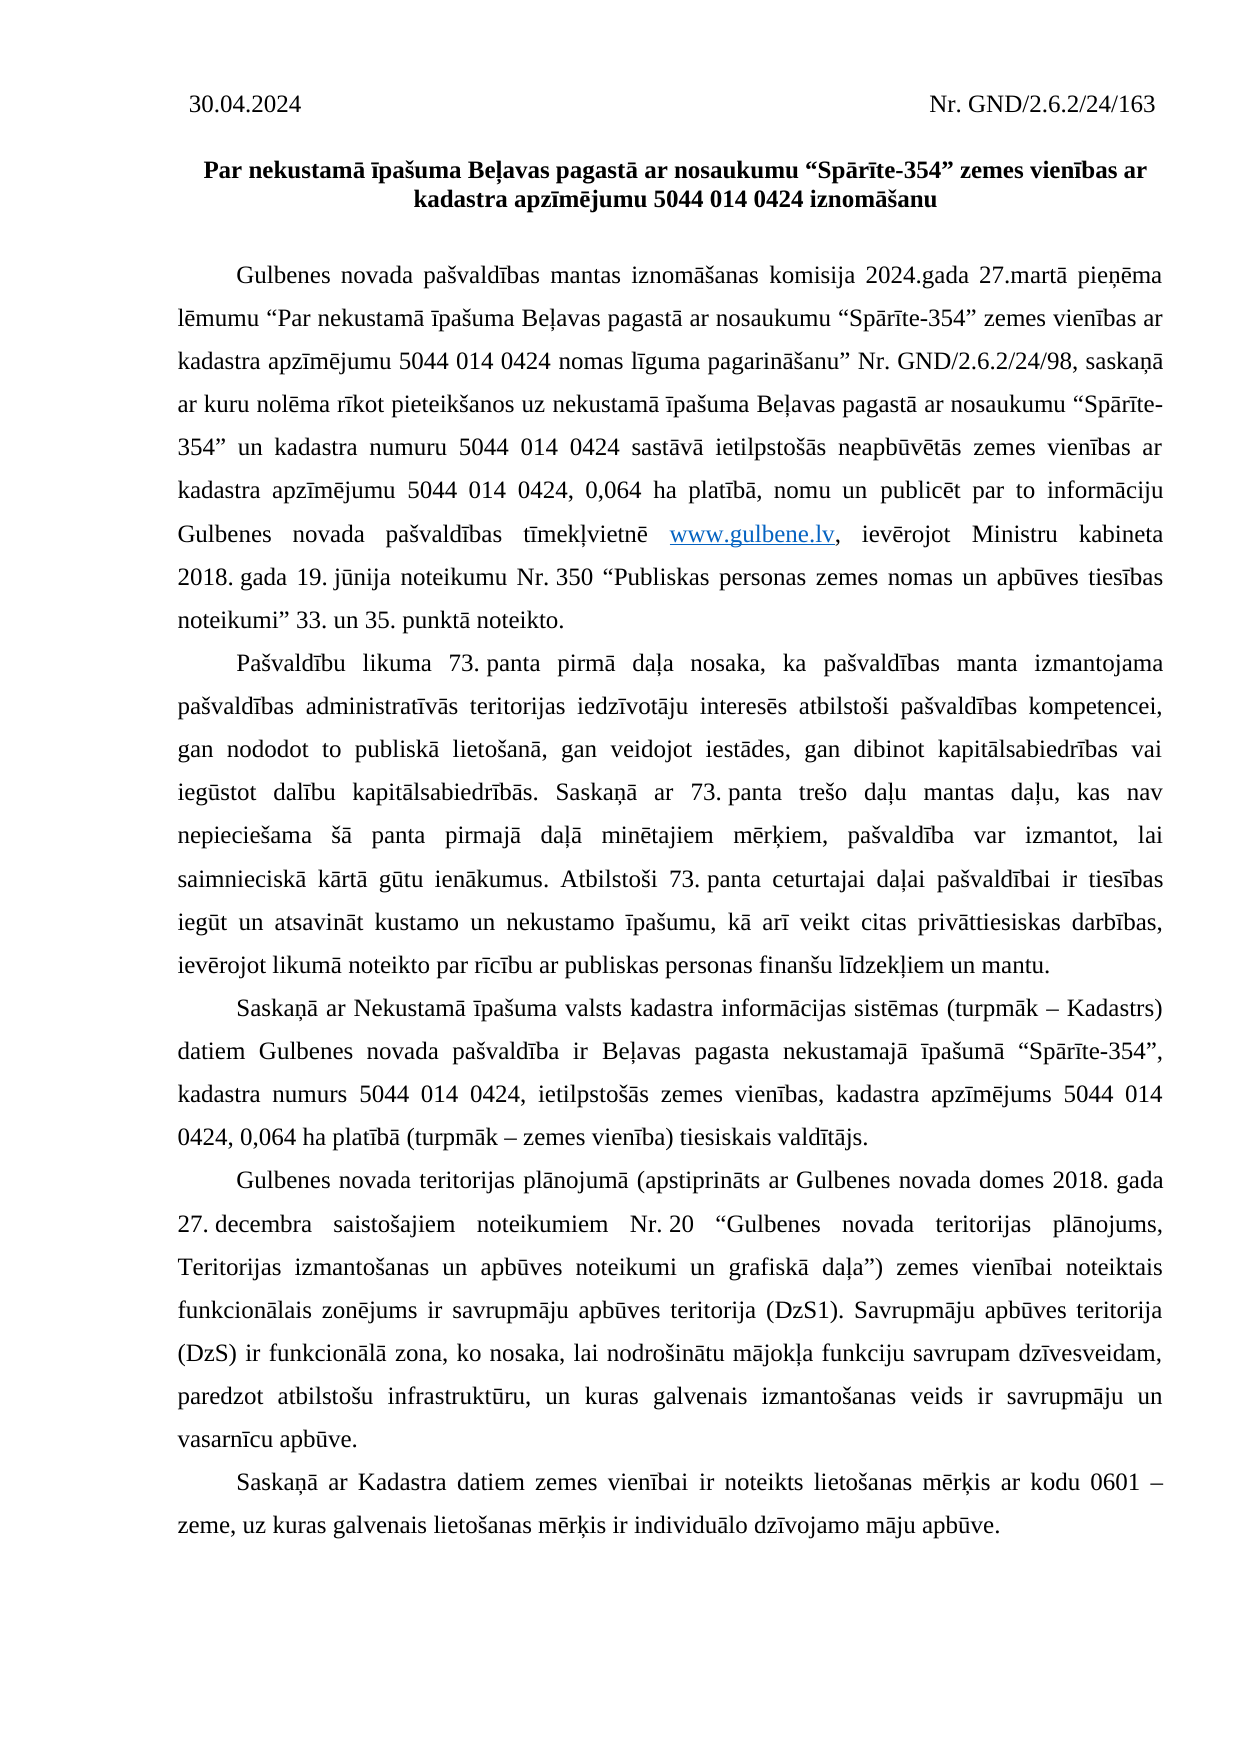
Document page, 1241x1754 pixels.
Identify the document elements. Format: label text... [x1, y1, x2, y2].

text Par nekustamā īpašuma Beļavas pagastā ar nosaukumu “Spārīte-354” zemes vienības ar kadastra apzīmējumu 5044 014 0424 iznomāšanu [177, 155, 1174, 213]
table_header 30.04.2024 [177, 89, 662, 127]
text Gulbenes novada pašvaldības mantas iznomāšanas komisija 2024.gada 27.martā pieņēma lēmumu “Par nekustamā īpašuma Beļavas pagastā ar nosaukumu “Spārīte-354” zemes vienības ar kadastra apzīmējumu 5044 014 0424 nomas līguma pagarināšanu” Nr. GND/2.6.2/24/98, saskaņā ar kuru nolēma rīkot pieteikšanos uz nekustamā īpašuma Beļavas pagastā ar nosaukumu “Spārīte-354” un kadastra numuru 5044 014 0424 sastāvā ietilpstošās neapbūvētās zemes vienības ar kadastra apzīmējumu 5044 014 0424, 0,064 ha platībā, nomu un publicēt par to informāciju Gulbenes novada pašvaldības tīmekļvietnē www.gulbene.lv, ievērojot Ministru kabineta 2018. gada 19. jūnija noteikumu Nr. 350 “Publiskas personas zemes nomas un apbūves tiesības noteikumi” 33. un 35. punktā noteikto. [177, 260, 1163, 634]
text Saskaņā ar Nekustamā īpašuma valsts kadastra informācijas sistēmas (turpmāk – Kadastrs) datiem Gulbenes novada pašvaldība ir Beļavas pagasta nekustamajā īpašumā “Spārīte-354”, kadastra numurs 5044 014 0424, ietilpstošās zemes vienības, kadastra apzīmējums 5044 014 0424, 0,064 ha platībā (turpmāk – zemes vienība) tiesiskais valdītājs. [177, 993, 1163, 1151]
text Saskaņā ar Kadastra datiem zemes vienībai ir noteikts lietošanas mērķis ar kodu 0601 – zeme, uz kuras galvenais lietošanas mērķis ir individuālo dzīvojamo māju apbūve. [177, 1467, 1163, 1539]
table_header Nr. GND/2.6.2/24/163 [662, 89, 1167, 127]
text Gulbenes novada teritorijas plānojumā (apstiprināts ar Gulbenes novada domes 2018. gada 27. decembra saistošajiem noteikumiem Nr. 20 “Gulbenes novada teritorijas plānojums, Teritorijas izmantošanas un apbūves noteikumi un grafiskā daļa”) zemes vienībai noteiktais funkcionālais zonējums ir savrupmāju apbūves teritorija (DzS1). Savrupmāju apbūves teritorija (DzS) ir funkcionālā zona, ko nosaka, lai nodrošinātu mājokļa funkciju savrupam dzīvesveidam, paredzot atbilstošu infrastruktūru, un kuras galvenais izmantošanas veids ir savrupmāju un vasarnīcu apbūve. [177, 1166, 1163, 1453]
text Pašvaldību likuma 73. panta pirmā daļa nosaka, ka pašvaldības manta izmantojama pašvaldības administratīvās teritorijas iedzīvotāju interesēs atbilstoši pašvaldības kompetencei, gan nododot to publiskā lietošanā, gan veidojot iestādes, gan dibinot kapitālsabiedrības vai iegūstot dalību kapitālsabiedrībās. Saskaņā ar 73. panta trešo daļu mantas daļu, kas nav nepieciešama šā panta pirmajā daļā minētajiem mērķiem, pašvaldība var izmantot, lai saimnieciskā kārtā gūtu ienākumus. Atbilstoši 73. panta ceturtajai daļai pašvaldībai ir tiesības iegūt un atsavināt kustamo un nekustamo īpašumu, kā arī veikt citas privāttiesiskas darbības, ievērojot likumā noteikto par rīcību ar publiskas personas finanšu līdzekļiem un mantu. [177, 648, 1163, 979]
